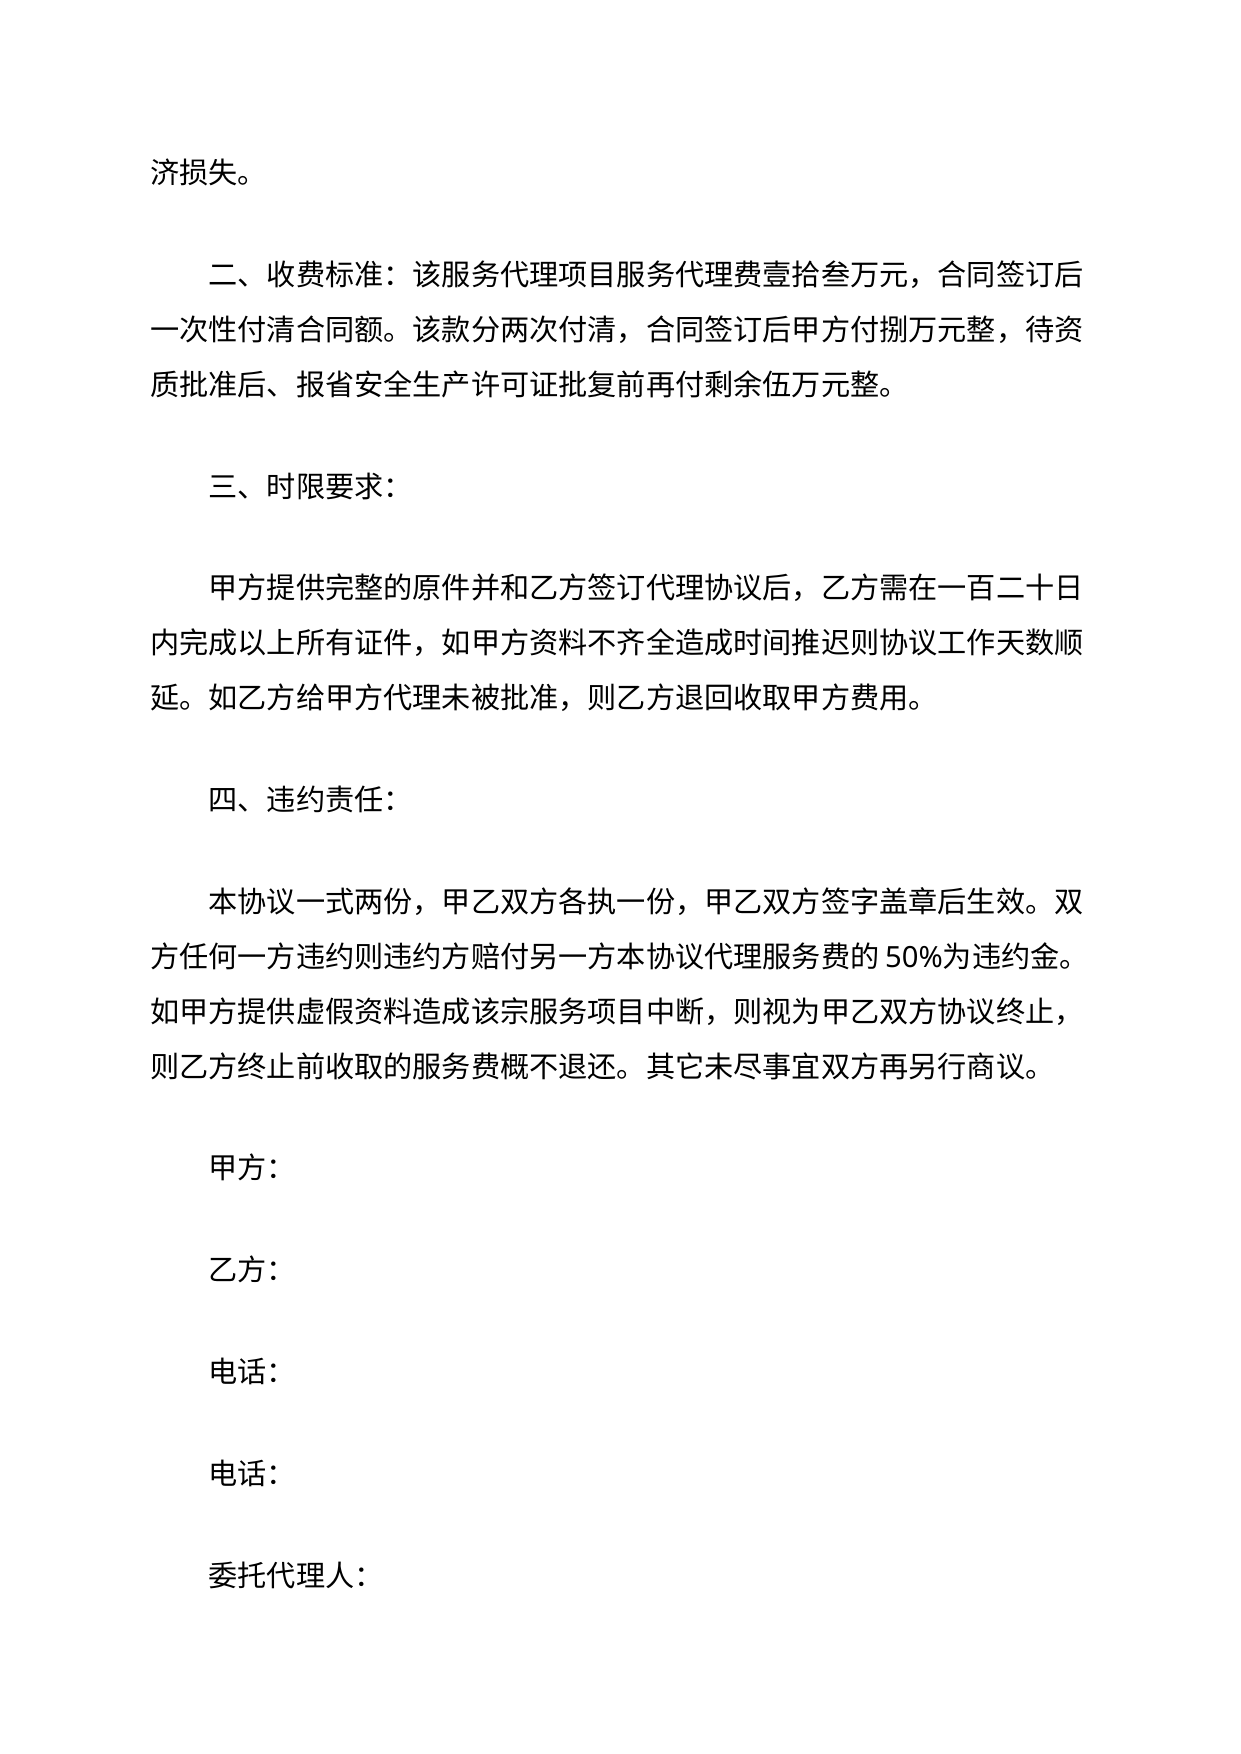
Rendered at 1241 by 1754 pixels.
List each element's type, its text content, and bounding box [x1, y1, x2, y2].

text 电话： [150, 1450, 1090, 1493]
text 甲方提供完整的原件并和乙方签订代理协议后，乙方需在一百二十日内完成以上所有证件，如甲方资料不齐全造成时间推迟则协议工作天数顺延。如乙方给甲方代理未被批准，则乙方退回收取甲方费用。 [150, 565, 1090, 717]
text 三、时限要求： [150, 463, 1090, 506]
text 委托代理人： [150, 1552, 1090, 1594]
text 本协议一式两份，甲乙双方各执一份，甲乙双方签字盖章后生效。双方任何一方违约则违约方赔付另一方本协议代理服务费的50%为违约金。如甲方提供虚假资料造成该宗服务项目中断，则视为甲乙双方协议终止，则乙方终止前收取的服务费概不退还。其它未尽事宜双方再另行商议。 [150, 878, 1090, 1086]
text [150, 150, 1090, 192]
text 四、违约责任： [150, 777, 1090, 819]
text 二、收费标准：该服务代理项目服务代理费壹拾叁万元，合同签订后一次性付清合同额。该款分两次付清，合同签订后甲方付捌万元整，待资质批准后、报省安全生产许可证批复前再付剩余伍万元整。 [150, 252, 1090, 404]
text 电话： [150, 1348, 1090, 1391]
text 甲方： [150, 1145, 1090, 1187]
text 乙方： [150, 1247, 1090, 1289]
